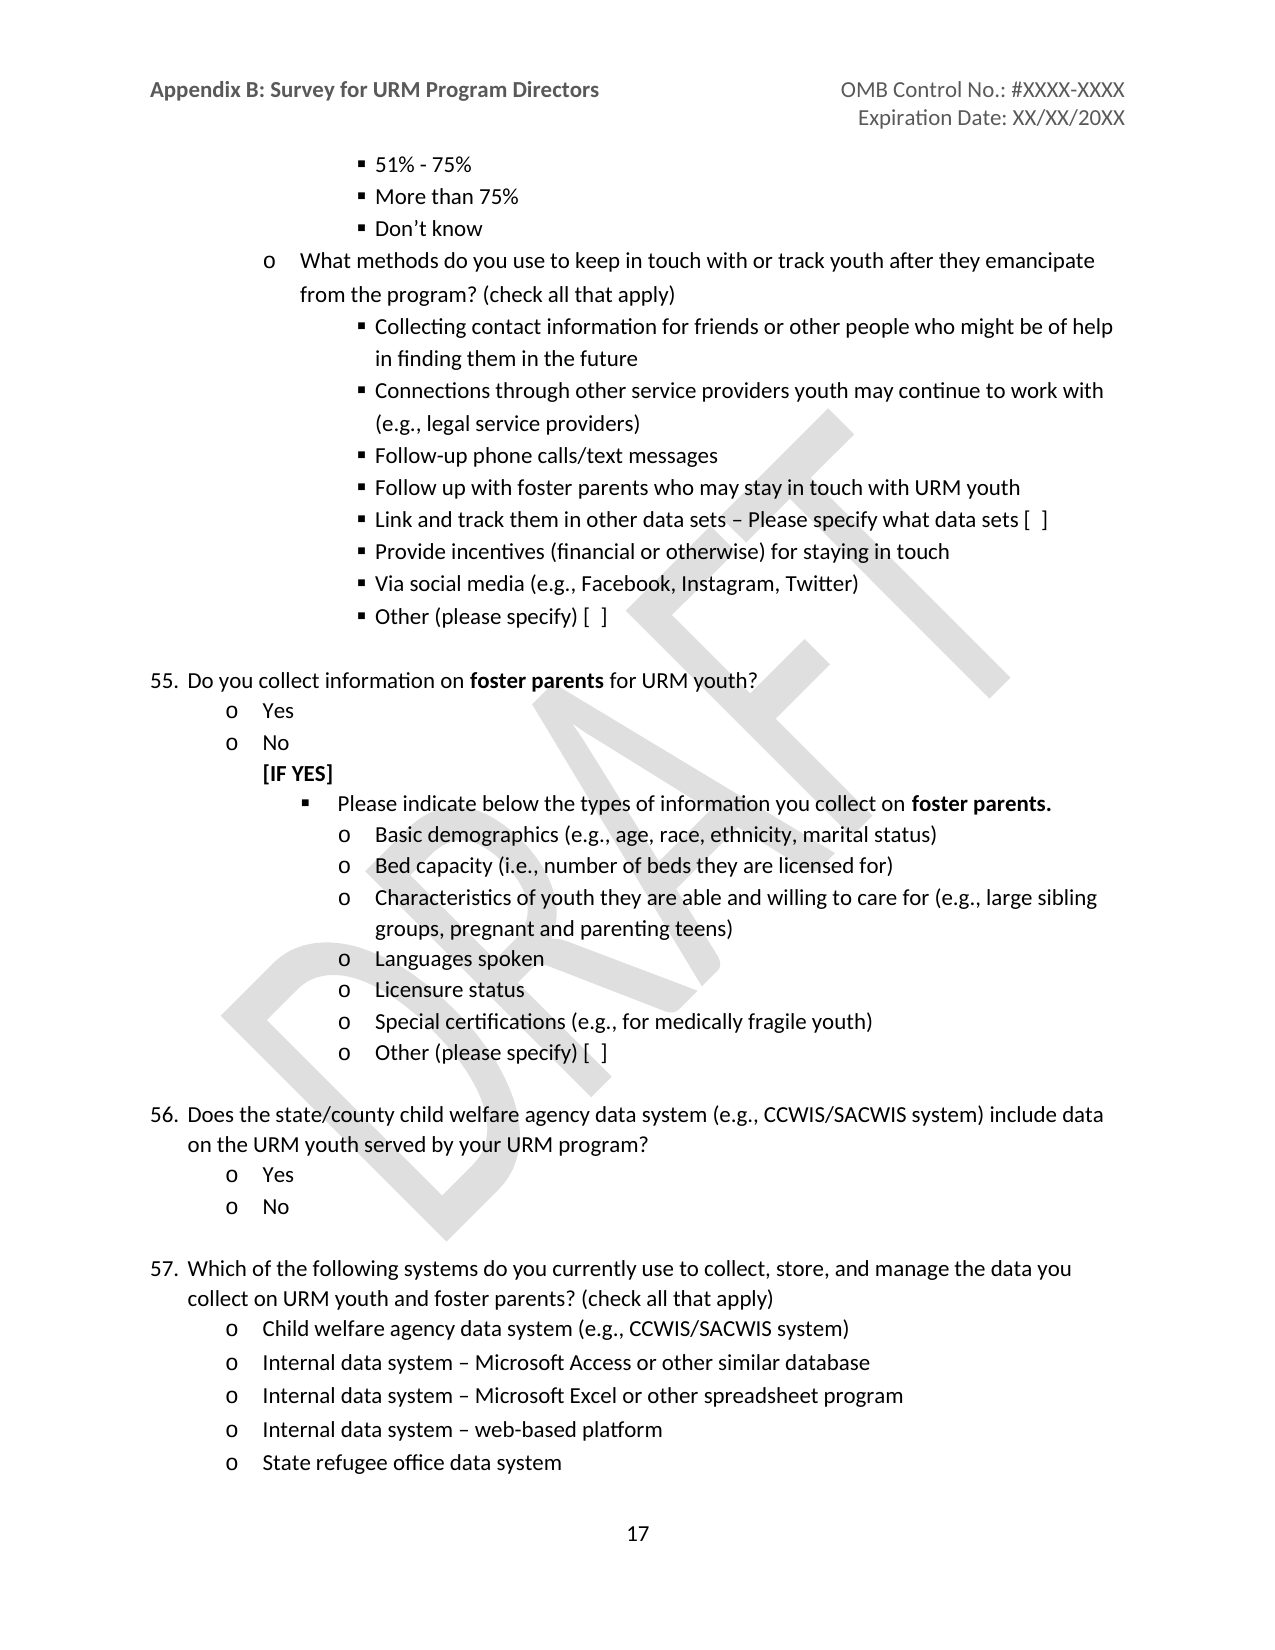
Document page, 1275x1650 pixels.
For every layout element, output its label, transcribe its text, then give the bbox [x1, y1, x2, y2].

list Languages spoken [337, 944, 1125, 973]
list Internal data system – web-based platform [225, 1415, 1125, 1444]
list 51% - 75% [356, 150, 1125, 178]
list Which of the following systems do you currently use to collect, store, and manage the data you collect on URM youth and foster parents? (check all that apply) [150, 1254, 1125, 1312]
list State refugee office data system [225, 1448, 1125, 1477]
list Does the state/county child welfare agency data system (e.g., CCWIS/SACWIS system) include data on the URM youth served by your URM program? [150, 1100, 1125, 1158]
list [IF YES] [262, 759, 1125, 787]
list Via social media (e.g., Facebook, Instagram, Twitter) [356, 569, 1125, 598]
list What methods do you use to keep in touch with or track youth after they emancipate from the program? (check all that apply) [262, 247, 1125, 308]
list Internal data system – Microsoft Excel or other spreadsheet program [225, 1381, 1125, 1410]
list Bed capacity (i.e., number of beds they are licensed for) [337, 851, 1125, 880]
list Other (please specify) [ ] [356, 602, 1125, 630]
list Special certifications (e.g., for medically fragile youth) [337, 1007, 1125, 1036]
list Link and track them in other data sets – Please specify what data sets [ ] [356, 505, 1125, 533]
list Please indicate below the types of information you collect on foster parents. [300, 789, 1125, 817]
list Follow up with foster parents who may stay in touch with URM youth [356, 473, 1125, 501]
list No [225, 728, 1125, 757]
list Yes [225, 1161, 1125, 1190]
list Collecting contact information for friends or other people who might be of help in finding them in the future [356, 312, 1125, 372]
list Yes [225, 696, 1125, 726]
list Provide incentives (financial or otherwise) for staying in touch [356, 537, 1125, 565]
list Licensure status [337, 976, 1125, 1005]
list Other (please specify) [ ] [337, 1038, 1125, 1068]
list Characteristics of youth they are able and willing to care for (e.g., large sibling groups, pregnant and parenting teens) [337, 883, 1125, 942]
list Internal data system – Microsoft Access or other similar database [225, 1348, 1125, 1377]
list Follow-up phone calls/text messages [356, 441, 1125, 469]
list No [225, 1192, 1125, 1221]
list Basic demographics (e.g., age, race, ethnicity, marital status) [337, 820, 1125, 849]
list Don’t know [356, 214, 1125, 242]
list Do you collect information on foster parents for URM youth? [150, 666, 1125, 694]
list More than 75% [356, 182, 1125, 210]
list Connections through other service providers youth may continue to work with (e.g., legal service providers) [356, 376, 1125, 437]
list Child welfare agency data system (e.g., CCWIS/SACWIS system) [225, 1314, 1125, 1343]
